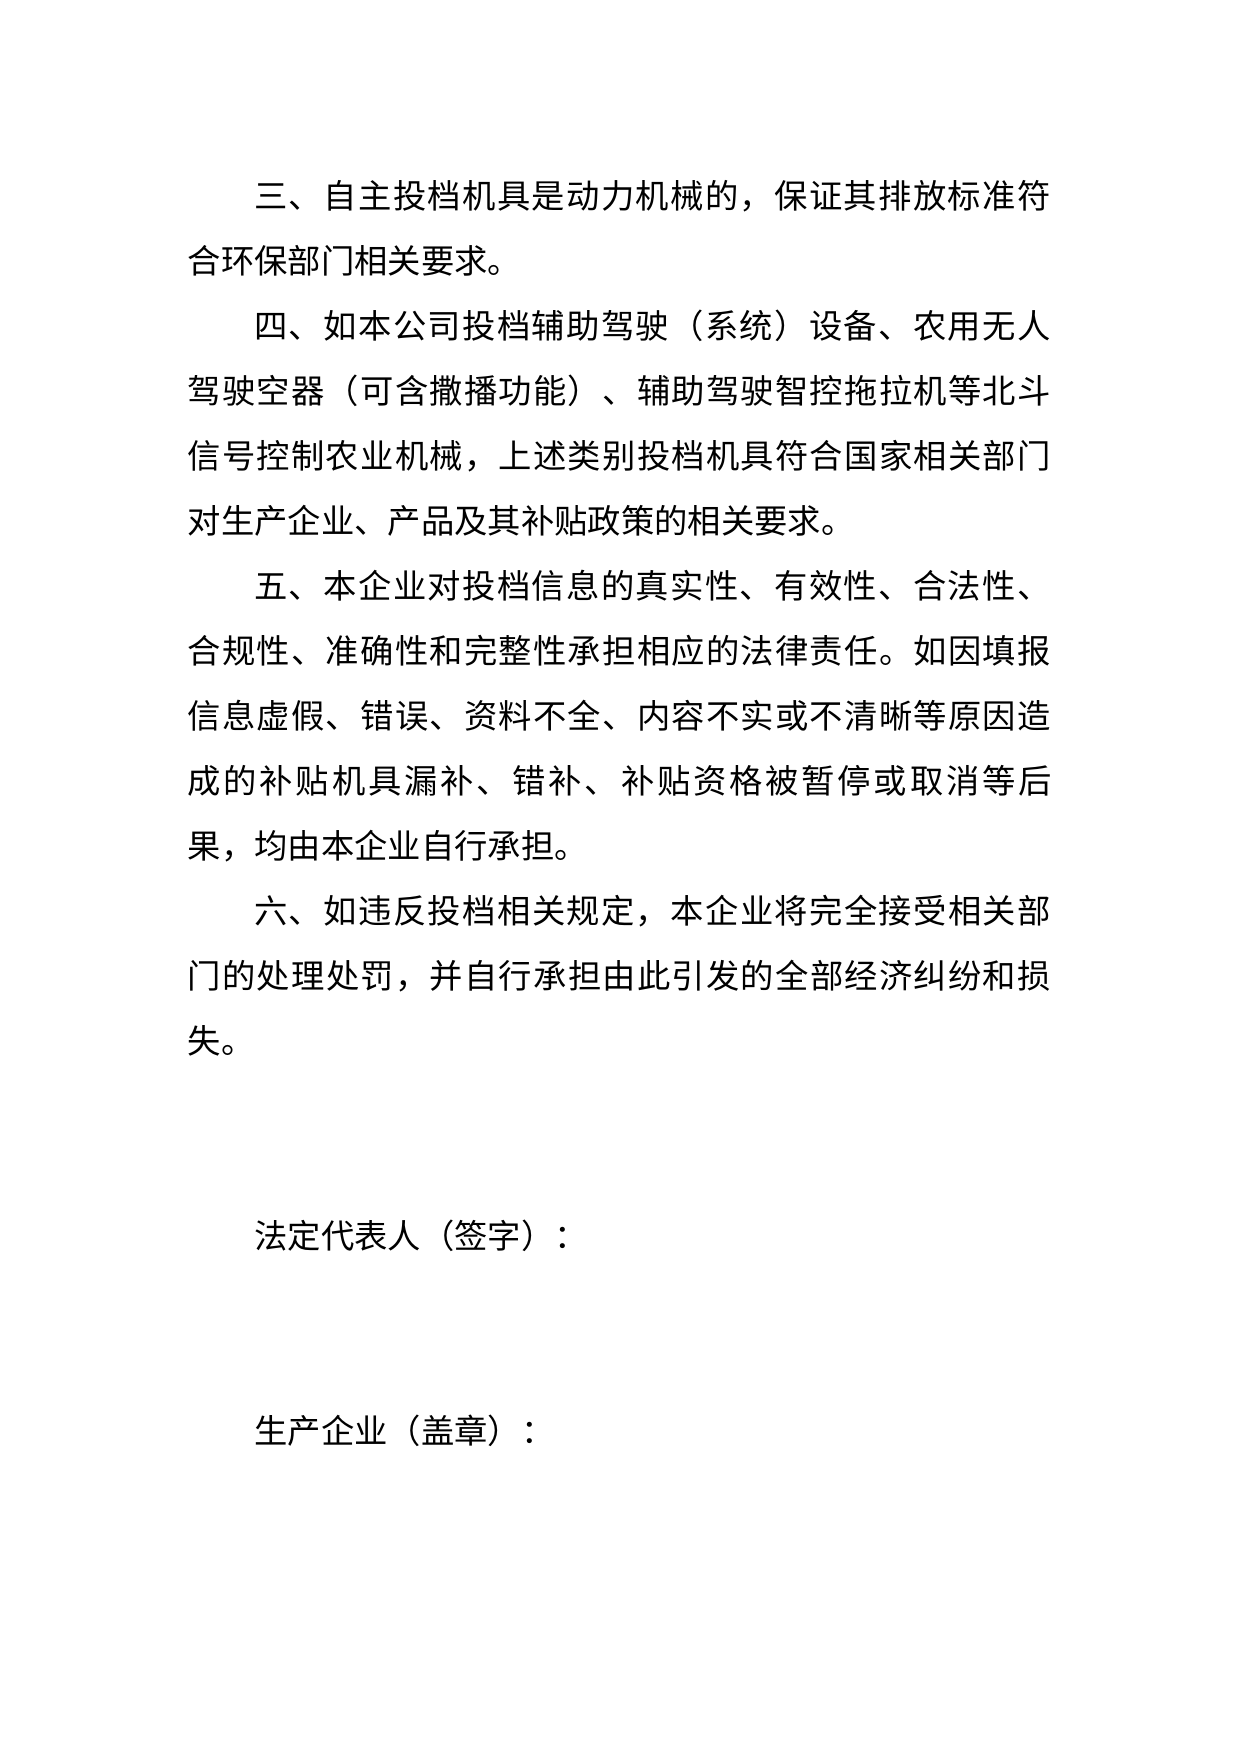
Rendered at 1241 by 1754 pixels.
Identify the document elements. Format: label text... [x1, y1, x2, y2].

list 三、自主投档机具是动力机械的，保证其排放标准符合环保部门相关要求。 [187, 162, 1053, 292]
list 五、本企业对投档信息的真实性、有效性、合法性、合规性、准确性和完整性承担相应的法律责任。如因填报信息虚假、错误、资料不全、内容不实或不清晰等原因造成的补贴机具漏补、错补、补贴资格被暂停或取消等后果，均由本企业自行承担。 [187, 552, 1053, 877]
list 生产企业（盖章）： [187, 1397, 1053, 1462]
list 四、如本公司投档辅助驾驶（系统）设备、农用无人驾驶空器（可含撒播功能）、辅助驾驶智控拖拉机等北斗信号控制农业机械，上述类别投档机具符合国家相关部门对生产企业、产品及其补贴政策的相关要求。 [187, 292, 1053, 552]
list 法定代表人（签字）： [187, 1202, 1053, 1267]
list 六、如违反投档相关规定，本企业将完全接受相关部门的处理处罚，并自行承担由此引发的全部经济纠纷和损失。 [187, 877, 1053, 1072]
